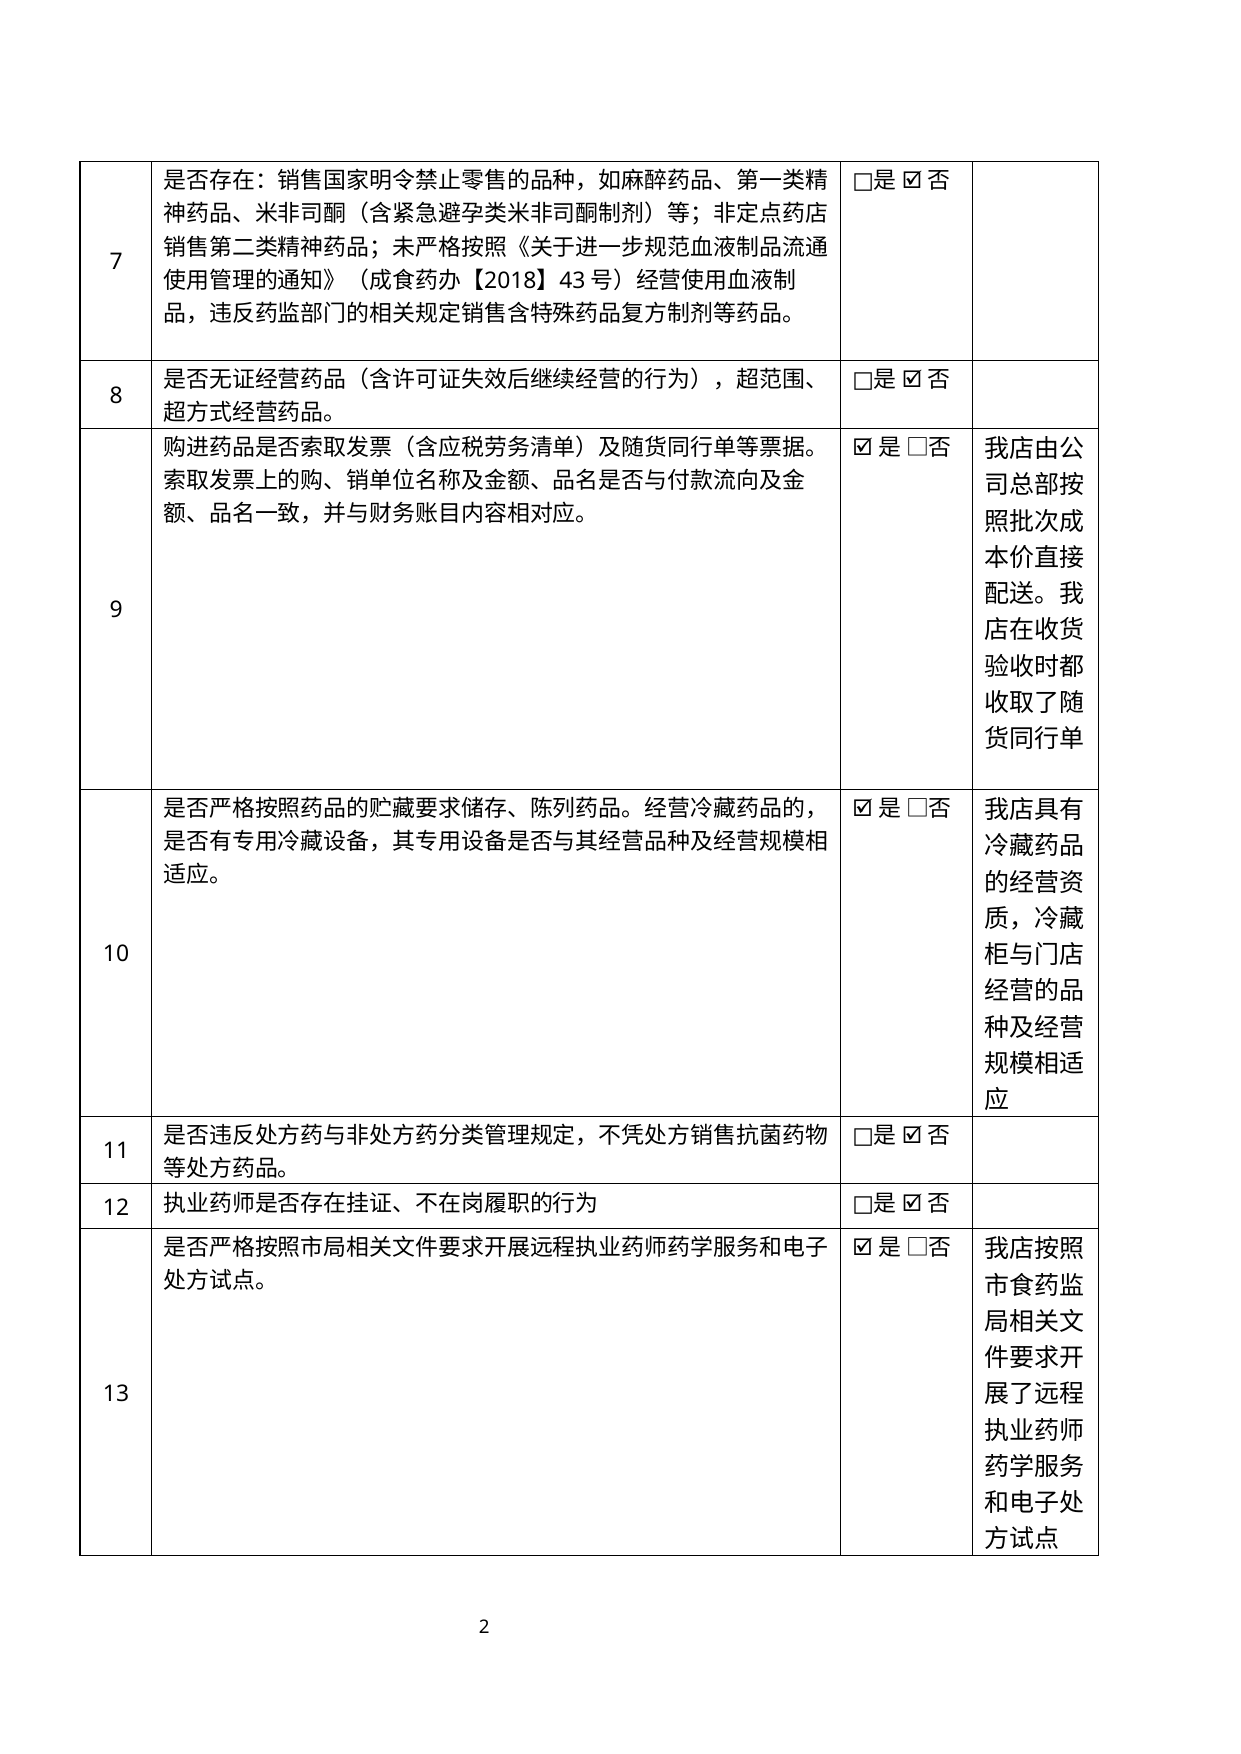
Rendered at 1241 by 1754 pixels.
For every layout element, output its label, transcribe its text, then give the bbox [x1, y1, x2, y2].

table_cell 是 □否 [841, 1229, 972, 1555]
table_cell 11 [81, 1117, 151, 1183]
table_cell □是 否 [841, 162, 972, 360]
table_cell 我店按照市食药监局相关文件要求开展了远程执业药师药学服务和电子处方试点 [1059, 1229, 1098, 1555]
table_cell 是 □否 [841, 790, 972, 1116]
table_cell 是否无证经营药品（含许可证失效后继续经营的行为），超范围、超方式经营药品。 [152, 361, 840, 427]
table_cell 12 [81, 1184, 151, 1228]
table_cell 8 [81, 361, 151, 427]
table_cell 购进药品是否索取发票（含应税劳务清单）及随货同行单等票据。索取发票上的购、销单位名称及金额、品名是否与付款流向及金额、品名一致，并与财务账目内容相对应。 [152, 429, 840, 788]
table_cell 执业药师是否存在挂证、不在岗履职的行为 [152, 1184, 840, 1228]
table_cell 是否存在：销售国家明令禁止零售的品种，如麻醉药品、第一类精神药品、米非司酮（含紧急避孕类米非司酮制剂）等；非定点药店销售第二类精神药品；未严格按照《关于进一步规范血液制品流通使用管理的通知》（成食药办【2018】43号）经营使用血液制品，违反药监部门的相关规定销售含特殊药品复方制剂等药品。 [152, 162, 840, 360]
table_cell 13 [81, 1229, 151, 1555]
table_cell 是否违反处方药与非处方药分类管理规定，不凭处方销售抗菌药物等处方药品。 [152, 1117, 840, 1183]
table_cell 是否严格按照药品的贮藏要求储存、陈列药品。经营冷藏药品的，是否有专用冷藏设备，其专用设备是否与其经营品种及经营规模相适应。 [152, 790, 840, 1116]
table_cell [973, 361, 1098, 427]
table_cell □是 否 [841, 1117, 972, 1183]
table_cell 是否严格按照市局相关文件要求开展远程执业药师药学服务和电子处方试点。 [152, 1229, 840, 1555]
table_cell [973, 1117, 1098, 1183]
table_cell 是 □否 [841, 429, 972, 788]
table_cell 我店由公司总部按照批次成本价直接配送。我店在收货验收时都收取了随货同行单 [973, 429, 1098, 788]
table_cell [973, 1184, 1098, 1228]
table_cell 7 [81, 162, 151, 360]
table_cell □是 否 [841, 1184, 972, 1228]
table_cell [973, 162, 1098, 360]
table_cell 我店具有冷藏药品的经营资质，冷藏柜与门店经营的品种及经营规模相适应 [973, 790, 1098, 1116]
table_cell □是 否 [841, 361, 972, 427]
table_cell 9 [81, 429, 151, 788]
table_cell 10 [81, 790, 151, 1116]
